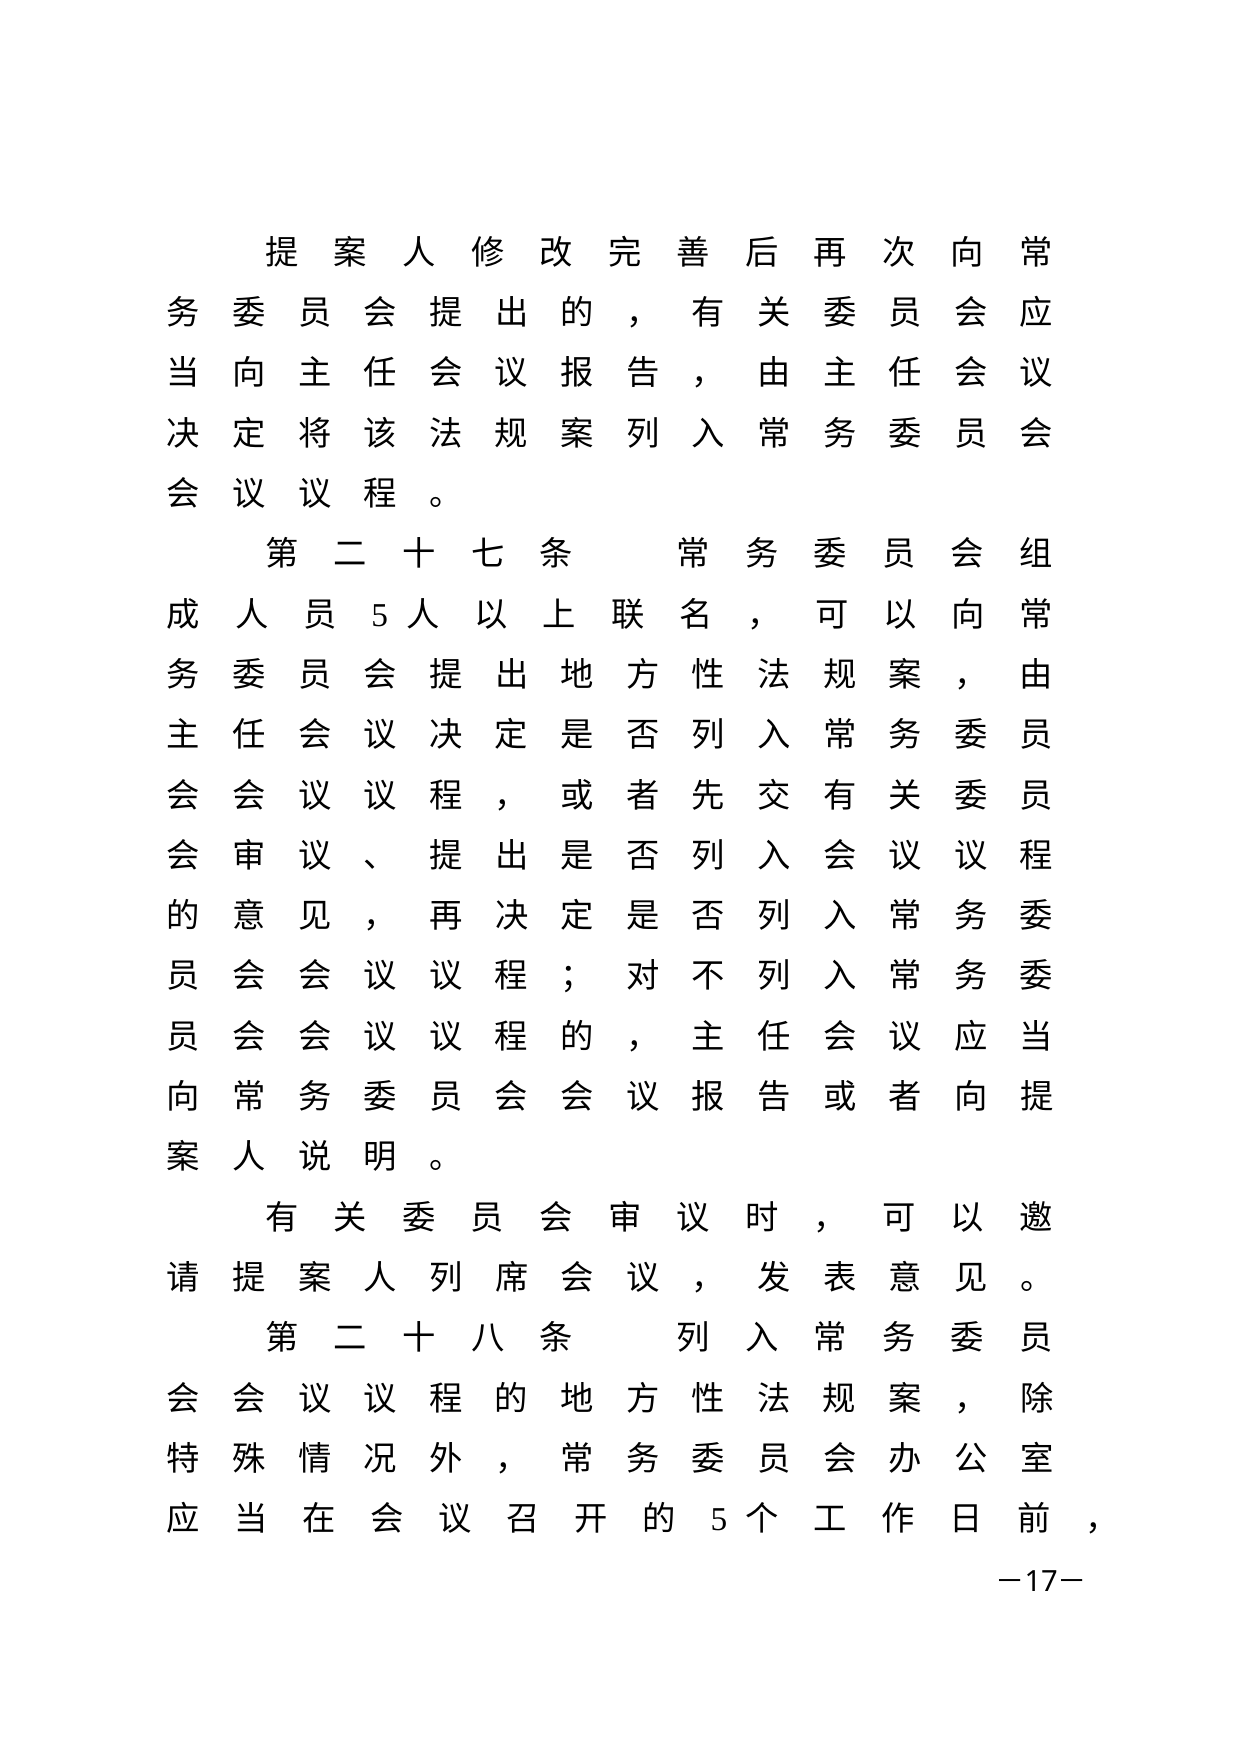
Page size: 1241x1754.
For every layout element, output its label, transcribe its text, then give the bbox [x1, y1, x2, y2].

text 提案人修改完善后再次向常务委员会提出的，有关委员会应当向主任会议报告，由主任会议决定将该法规案列入常务委员会会议议程。 [167, 219, 1085, 521]
text 有关委员会审议时，可以邀请提案人列席会议，发表意见。 [167, 1184, 1085, 1305]
text 第二十七条 常务委员会组成人员5人以上联名，可以向常务委员会提出地方性法规案，由主任会议决定是否列入常务委员会会议议程，或者先交有关委员会审议、提出是否列入会议议程的意见，再决定是否列入常务委员会会议议程；对不列入常务委员会会议议程的，主任会议应当向常务委员会会议报告或者向提案人说明。 [167, 521, 1085, 1184]
text 第二十八条 列入常务委员会会议议程的地方性法规案，除特殊情况外，常务委员会办公室应当在会议召开的5个工作日前，将地方性法规草案发送常务委员会组成人员。 [167, 1305, 1085, 1546]
